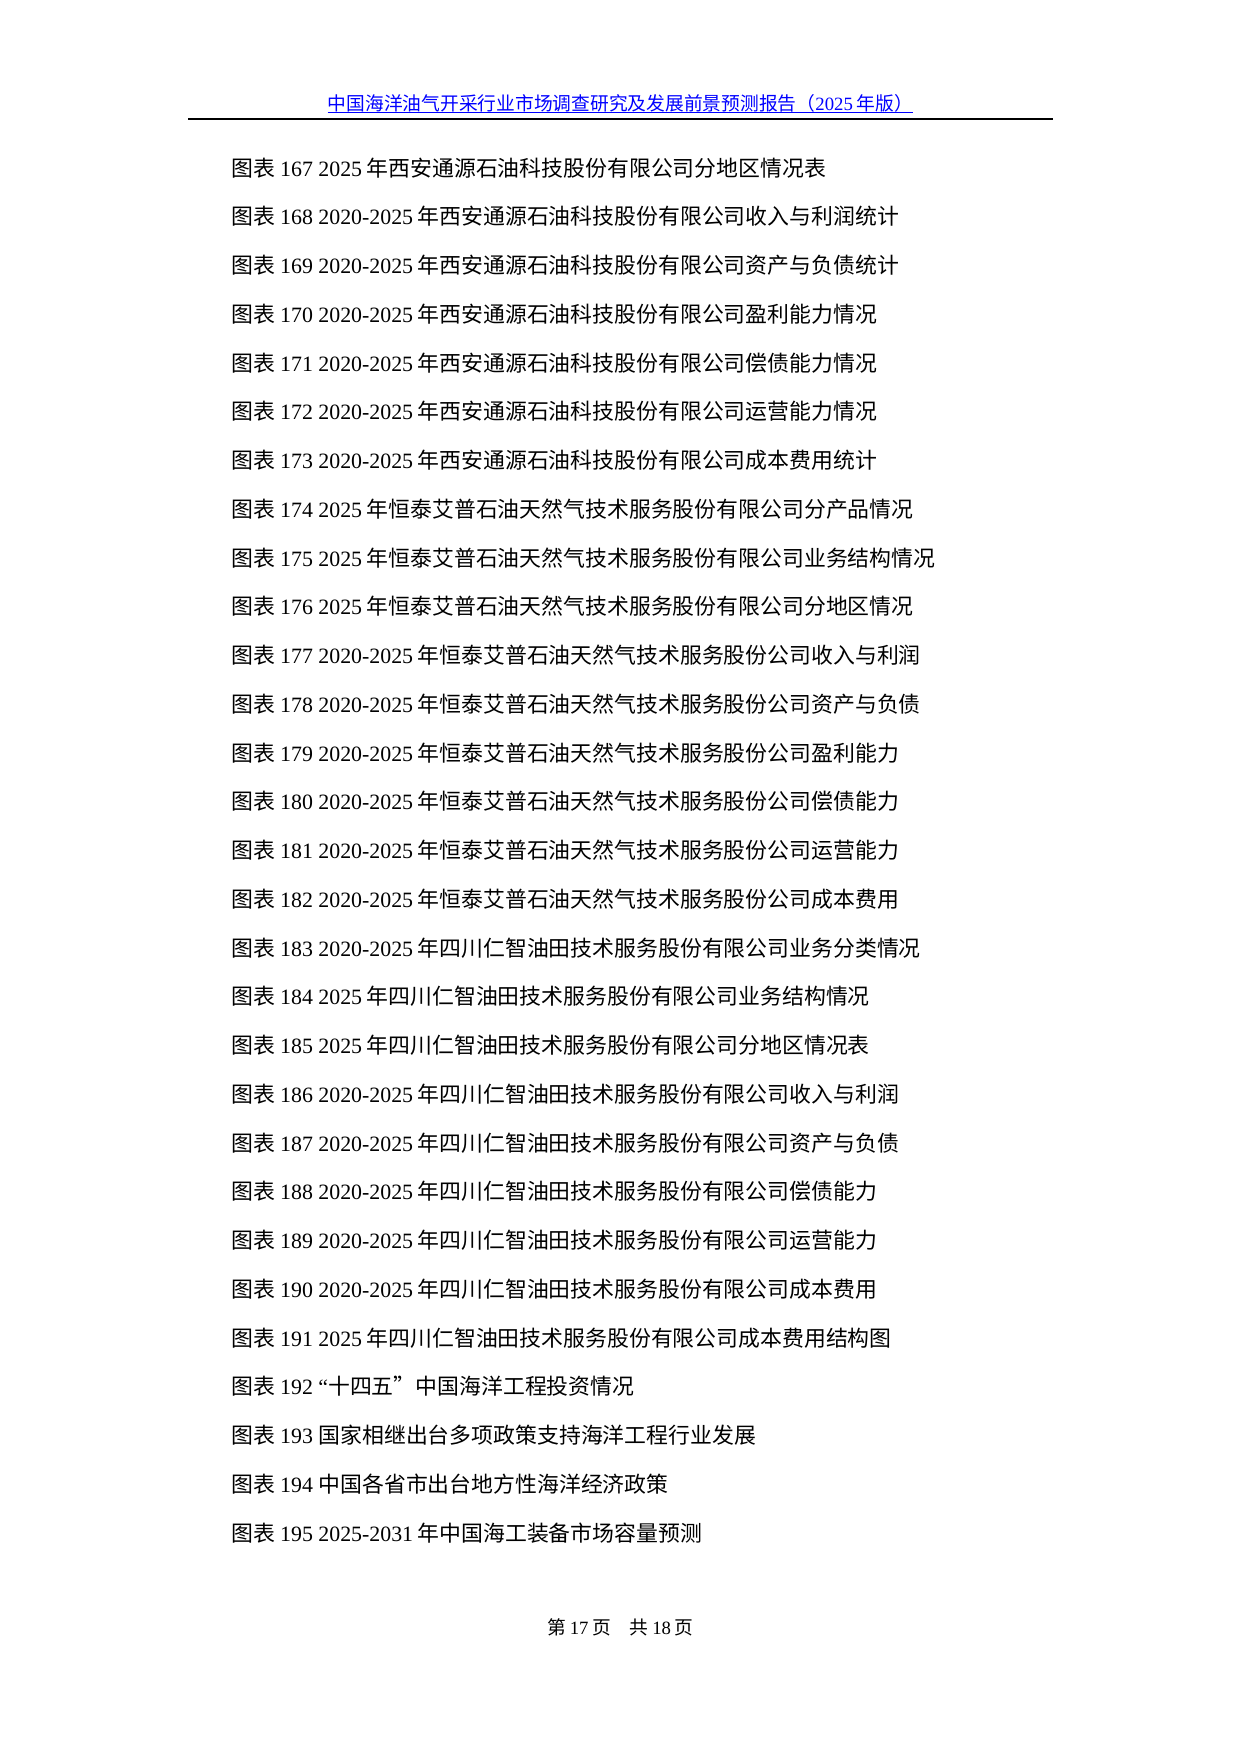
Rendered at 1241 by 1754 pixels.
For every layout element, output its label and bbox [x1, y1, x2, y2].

text [187, 150, 1053, 1548]
